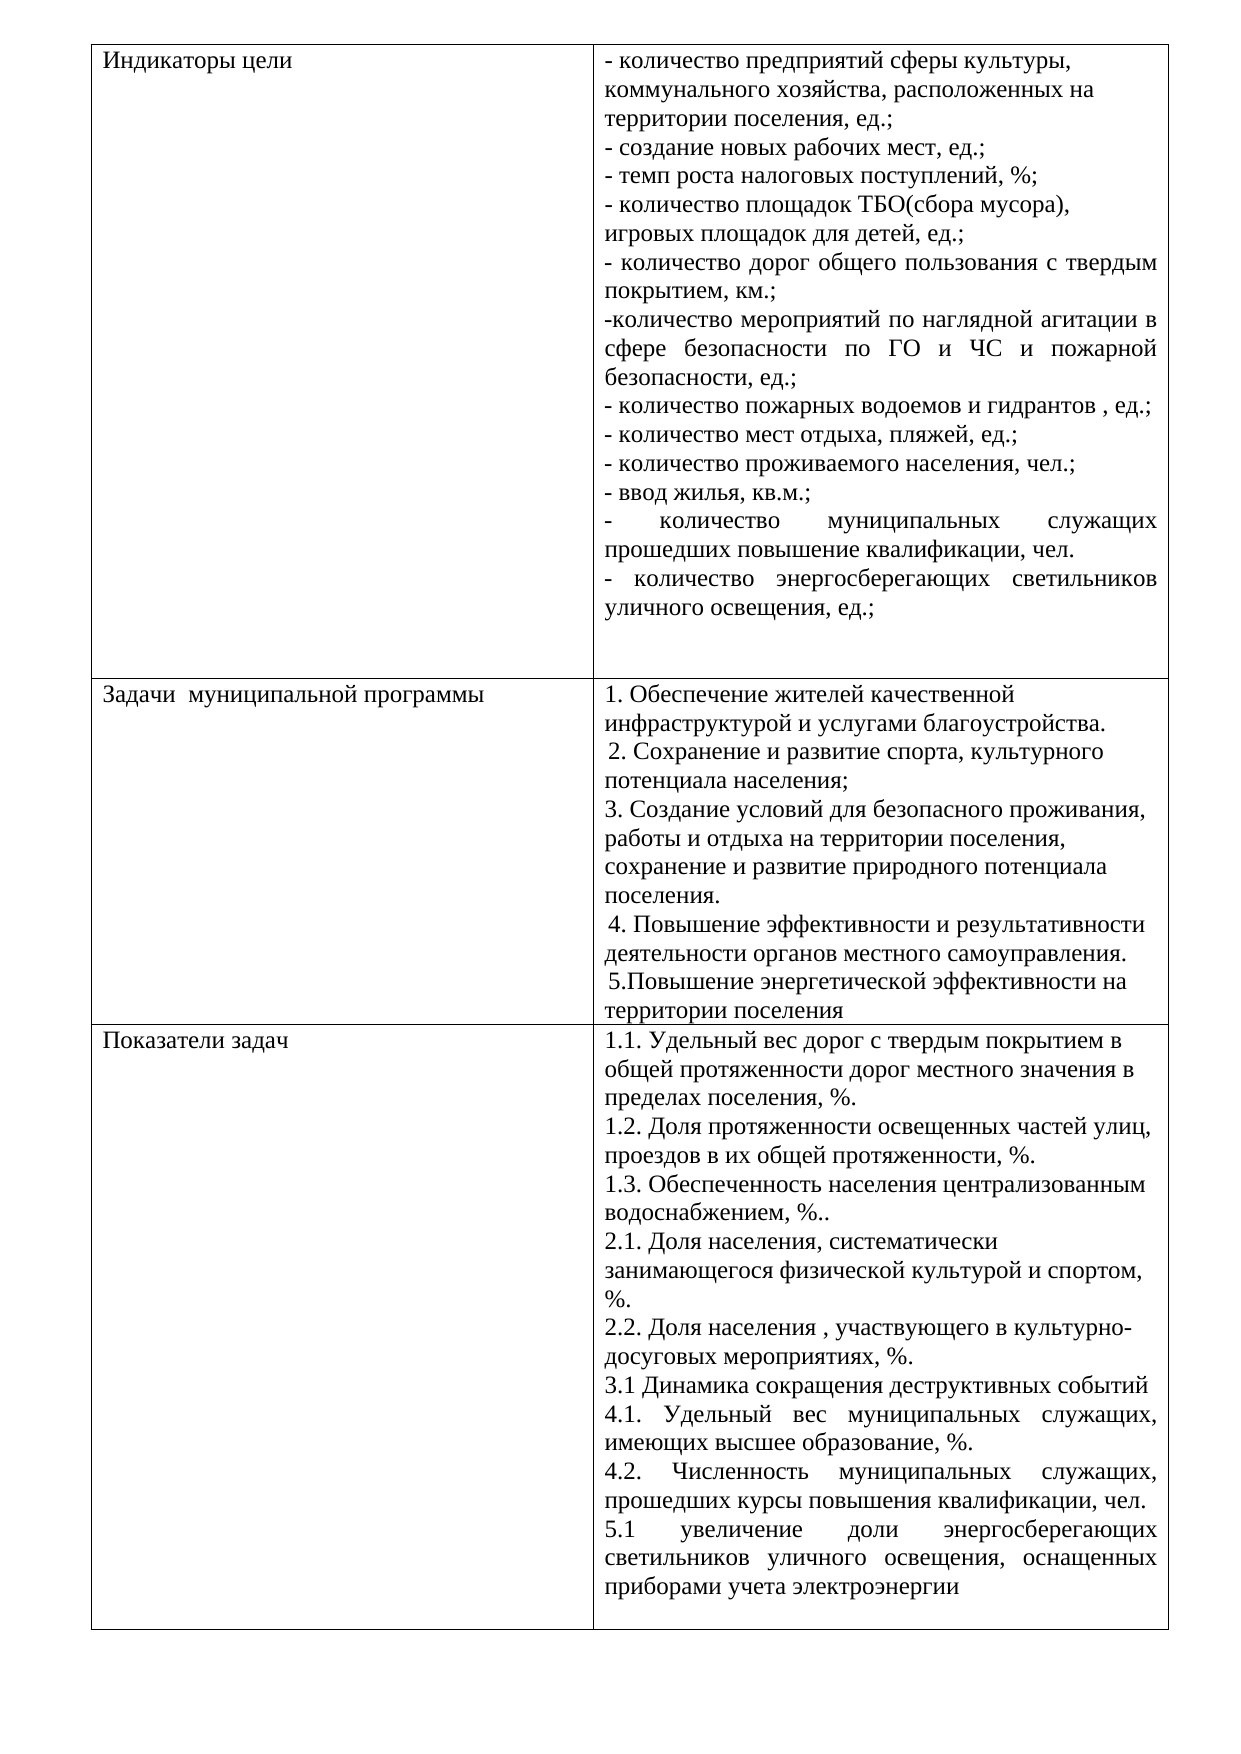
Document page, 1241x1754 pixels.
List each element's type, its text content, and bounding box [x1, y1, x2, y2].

table_cell - количество предприятий сферы культуры, коммунального хозяйства, расположенных на территории поселения, ед.; - создание новых рабочих мест, ед.; - темп роста налоговых поступлений, %; - количество площадок ТБО(сбора мусора), игровых площадок для детей, ед.; - количество дорог общего пользования с твердым покрытием, км.; -количество мероприятий по наглядной агитации в сфере безопасности по ГО и ЧС и пожарной безопасности, ед.; - количество пожарных водоемов и гидрантов , ед.; - количество мест отдыха, пляжей, ед.; - количество проживаемого населения, чел.; - ввод жилья, кв.м.; - количество муниципальных служащих прошедших повышение квалификации, чел. - количество энергосберегающих светильников уличного освещения, ед.; [594, 45, 1168, 678]
table_cell Индикаторы цели [92, 45, 593, 678]
table_cell Показатели задач [92, 1025, 593, 1629]
table_cell Задачи муниципальной программы [92, 679, 593, 1024]
table_cell 1. Обеспечение жителей качественной инфраструктурой и услугами благоустройства. 2. Сохранение и развитие спорта, культурного потенциала населения; 3. Создание условий для безопасного проживания, работы и отдыха на территории поселения, сохранение и развитие природного потенциала поселения. 4. Повышение эффективности и результативности деятельности органов местного самоуправления. 5.Повышение энергетической эффективности на территории поселения [594, 679, 1168, 1024]
table_cell 1.1. Удельный вес дорог с твердым покрытием в общей протяженности дорог местного значения в пределах поселения, %. 1.2. Доля протяженности освещенных частей улиц, проездов в их общей протяженности, %. 1.3. Обеспеченность населения централизованным водоснабжением, %.. 2.1. Доля населения, систематически занимающегося физической культурой и спортом, %. 2.2. Доля населения , участвующего в культурно-досуговых мероприятиях, %. 3.1 Динамика сокращения деструктивных событий 4.1. Удельный вес муниципальных служащих, имеющих высшее образование, %. 4.2. Численность муниципальных служащих, прошедших курсы повышения квалификации, чел. 5.1 увеличение доли энергосберегающих светильников уличного освещения, оснащенных приборами учета электроэнергии [594, 1025, 1168, 1629]
